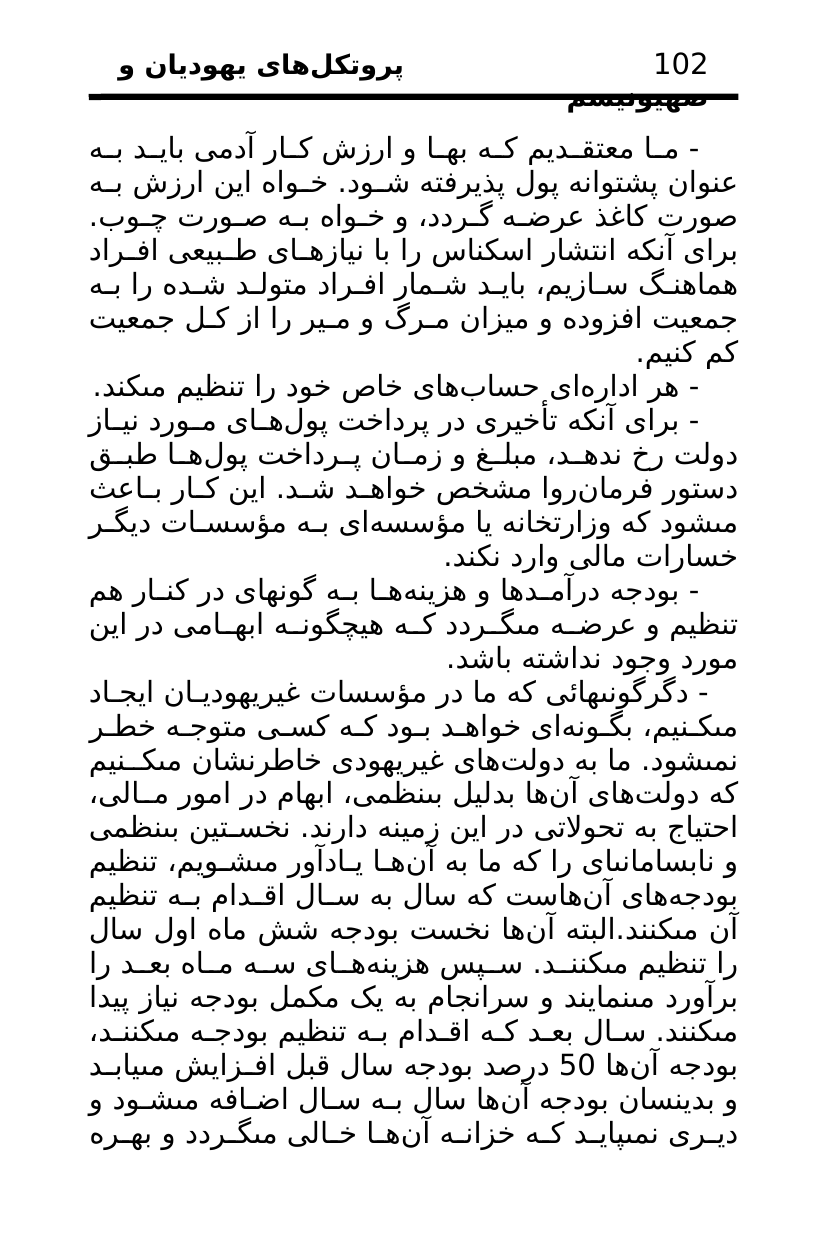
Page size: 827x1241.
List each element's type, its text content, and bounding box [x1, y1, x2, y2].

text - براى آنکه تأخیرى در پرداخت پول‌هاى مورد نیاز دولت رخ ندهد، مبلغ و زمان پرداخت پول‌ها طبق دستور فرمان‌روا مشخص خواهد شد. این کار باعث مى‏شود که وزارتخانه یا مؤسسه‌‏اى به مؤسسات دیگر خسارات مالى وارد نکند. [89, 403, 738, 573]
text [89, 675, 738, 1150]
text - بودجه درآمدها و هزینه‌‏ها به‏ گونه‏اى در کنار هم تنظیم و عرضه مى‏گردد که هیچگونه ابهامى در این مورد وجود نداشته باشد. [89, 573, 738, 675]
text - ما معتقدیم که بها و ارزش کار آدمى باید به عنوان پشتوانه پول پذیرفته شود. خواه این ارزش به صورت کاغذ عرضه گردد، و خواه به صورت چوب. براى آنکه انتشار اسکناس را با نیازهاى طبیعى افراد هماهنگ سازیم، باید شمار افراد متولد شده را به جمعیت افزوده و میزان مرگ و میر را از کل جمعیت کم کنیم. [89, 132, 738, 369]
text - هر اداره‌‏اى حساب‌هاى خاص خود را تنظیم مى‏کند. [89, 369, 738, 403]
